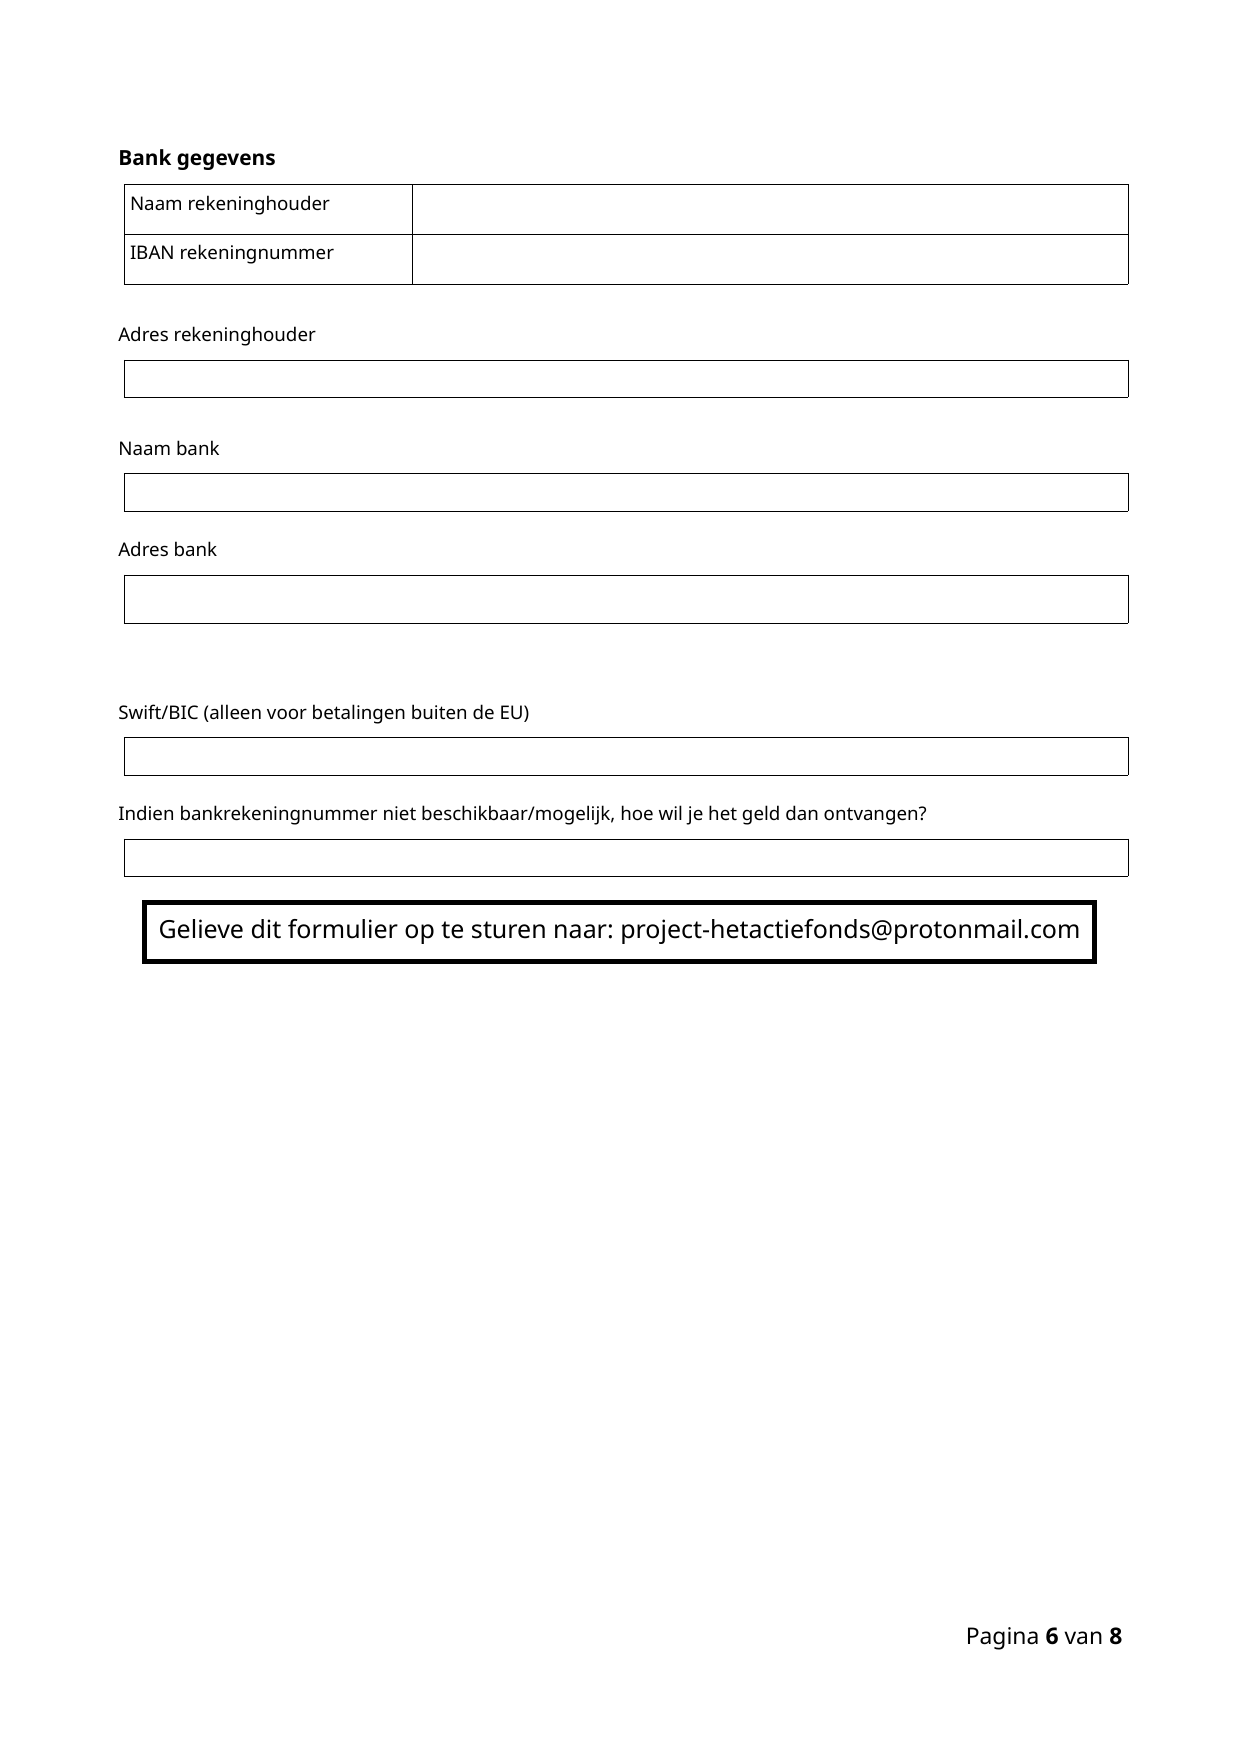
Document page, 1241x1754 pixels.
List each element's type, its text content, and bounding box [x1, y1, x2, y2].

text Adres rekeninghouder [118, 322, 1122, 347]
table_header [125, 474, 1128, 511]
table_header [125, 840, 1128, 876]
text Swift/BIC (alleen voor betalingen buiten de EU) [118, 699, 1122, 724]
text Adres bank [118, 536, 1122, 562]
table_cell IBAN rekeningnummer [125, 235, 412, 283]
text Naam bank [118, 435, 1122, 461]
table_header [125, 361, 1128, 397]
text Indien bankrekeningnummer niet beschikbaar/mogelijk, hoe wil je het geld dan ontvangen? [118, 800, 1122, 826]
table_header [413, 185, 1128, 234]
text Algemene informatie over ons financieringsproces [118, 876, 1122, 999]
table_header [125, 738, 1128, 774]
table_header Naam rekeninghouder [125, 185, 412, 234]
table_header [125, 576, 1128, 622]
subtitle Bank gegevens [118, 143, 1122, 172]
table_cell [413, 235, 1128, 283]
